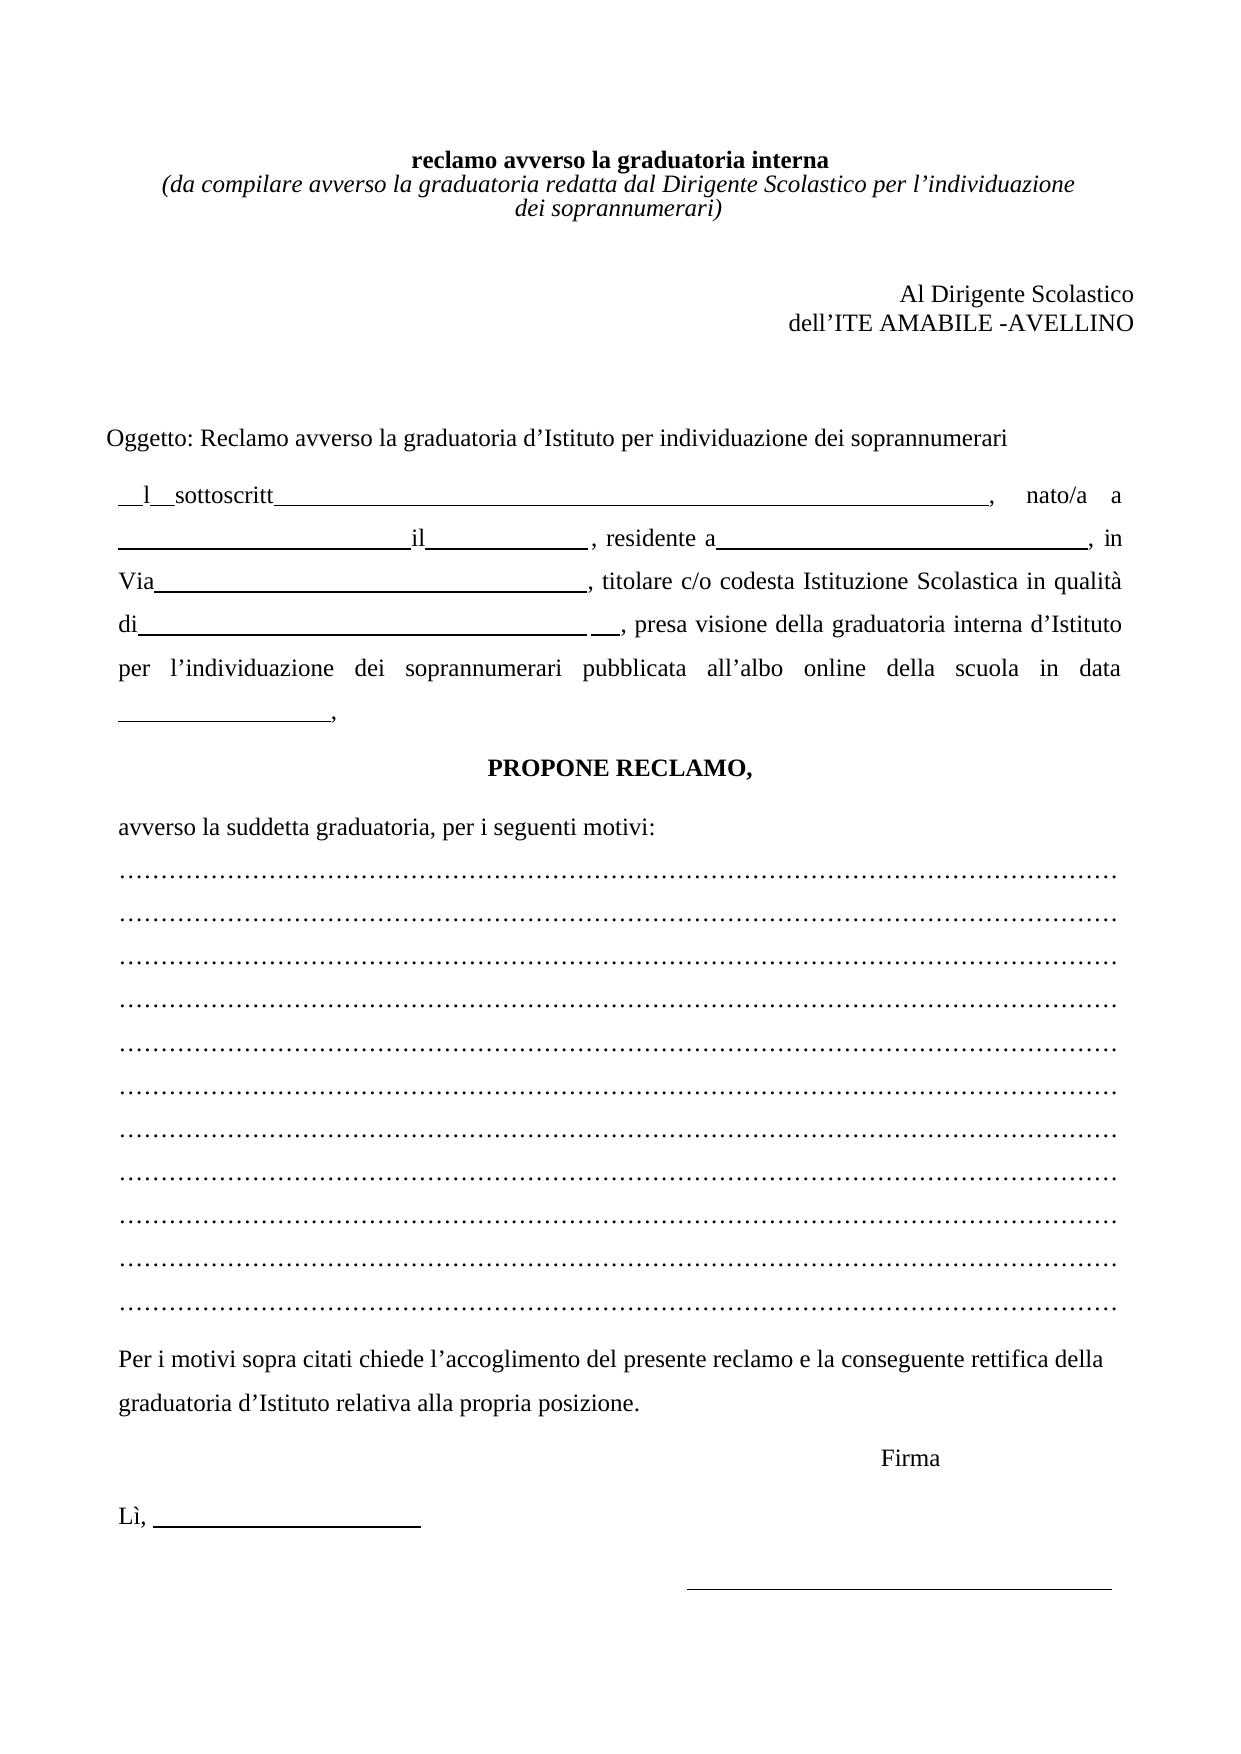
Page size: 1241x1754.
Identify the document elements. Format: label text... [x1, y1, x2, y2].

text Firma [881, 1443, 1134, 1472]
text ………………………………………………………………………………………………………… [118, 1287, 1134, 1315]
text ………………………………………………………………………………………………………… [118, 1243, 1134, 1272]
text ………………………………………………………………………………………………………… [118, 1157, 1134, 1186]
text Al Dirigente Scolastico [106, 279, 1134, 308]
text l sottoscritt , nato/a a [118, 481, 1134, 509]
text il , residente a , in Via , titolare c/o codesta Istituzione Scolastica in qualità di , presa visione della graduatoria interna d’Istituto per l’individuazione dei soprannumerari pubblicata all’albo online della scuola in data [118, 523, 1122, 681]
text ………………………………………………………………………………………………………… [118, 1200, 1134, 1229]
text ………………………………………………………………………………………………………… [118, 984, 1134, 1013]
text ………………………………………………………………………………………………………… [118, 941, 1134, 970]
text Per i motivi sopra citati chiede l’accoglimento del presente reclamo e la conseguente rettifica della graduatoria d’Istituto relativa alla propria posizione. [118, 1344, 1124, 1416]
text ………………………………………………………………………………………………………… [118, 1114, 1134, 1143]
text Oggetto: Reclamo avverso la graduatoria d’Istituto per individuazione dei soprannumerari [106, 423, 1134, 452]
text dell’ITE AMABILE -AVELLINO [106, 308, 1134, 337]
text ………………………………………………………………………………………………………… [118, 898, 1134, 927]
text ………………………………………………………………………………………………………… [118, 1071, 1134, 1099]
subtitle reclamo avverso la graduatoria interna [148, 145, 1092, 174]
text Lì, [118, 1501, 1134, 1530]
text avverso la suddetta graduatoria, per i seguenti motivi: [118, 812, 1134, 841]
subtitle PROPONE RECLAMO, [148, 753, 1092, 782]
text (da compilare avverso la graduatoria redatta dal Dirigente Scolastico per l’individuazione dei soprannumerari) [148, 174, 1091, 221]
text ………………………………………………………………………………………………………… [118, 855, 1134, 884]
text ………………………………………………………………………………………………………… [118, 1028, 1134, 1056]
text , [118, 696, 1134, 724]
